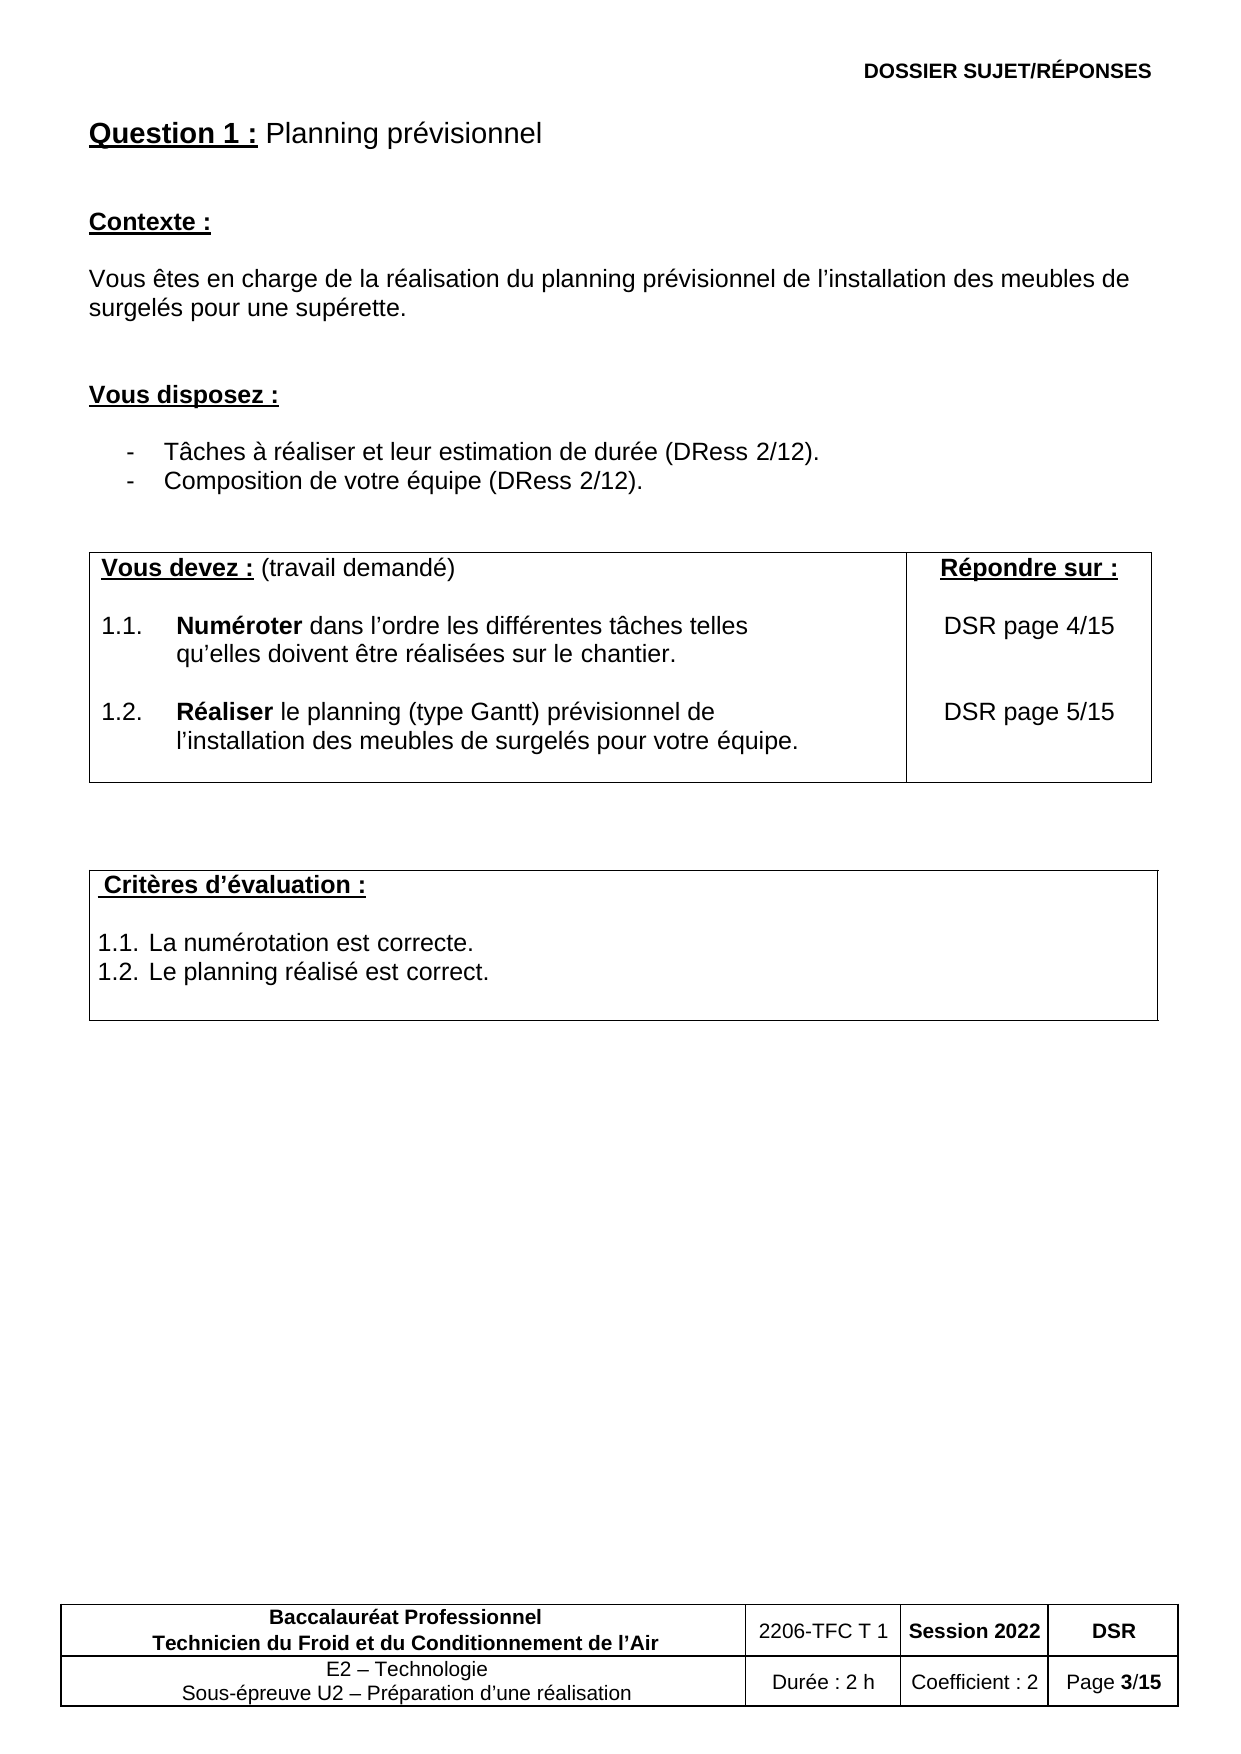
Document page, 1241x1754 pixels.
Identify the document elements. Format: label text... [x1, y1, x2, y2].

list Tâches à réaliser et leur estimation de durée (DRess 2/12). [126, 437, 1192, 466]
table_header Critères d’évaluation : La numérotation est correcte. Le planning réalisé est correct. [90, 871, 1157, 1019]
subtitle Vous disposez : [89, 379, 1192, 408]
text Vous êtes en charge de la réalisation du planning prévisionnel de l’installation des meubles de surgelés pour une supérette. [89, 264, 1192, 322]
text Question 1 : Planning prévisionnel [89, 116, 1192, 149]
list Composition de votre équipe (DRess 2/12). [126, 466, 1192, 494]
subtitle Contexte : [89, 207, 1192, 236]
table_header Vous devez : (travail demandé) Numéroter dans l’ordre les différentes tâches telles qu’elles doivent être réalisées sur le chantier. Réaliser le planning (type Gantt) prévisionnel de l’installation des meubles de surgelés pour votre équipe. [90, 553, 906, 782]
table_header Répondre sur : DSR page 4/15 DSR page 5/15 [907, 553, 1151, 782]
